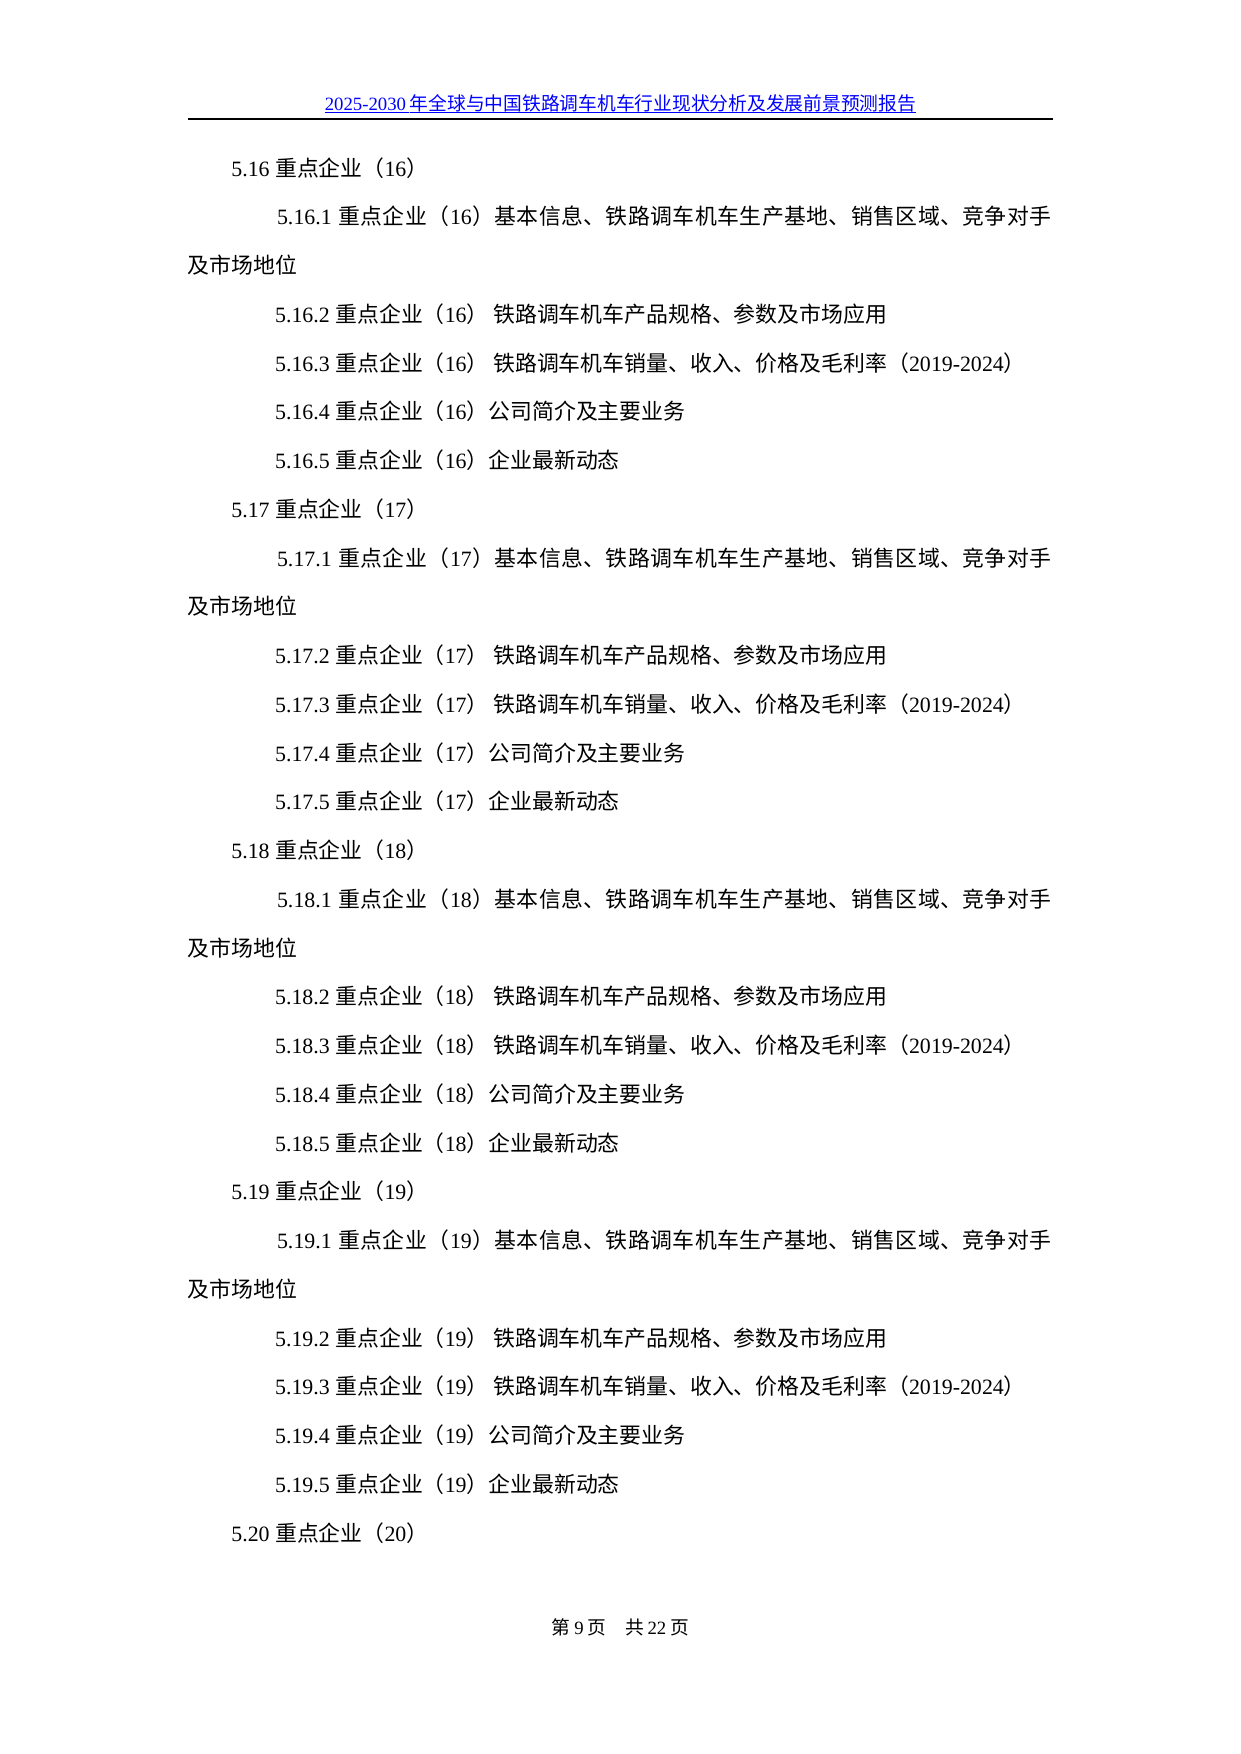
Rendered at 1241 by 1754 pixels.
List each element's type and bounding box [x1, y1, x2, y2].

text [187, 150, 1053, 1548]
